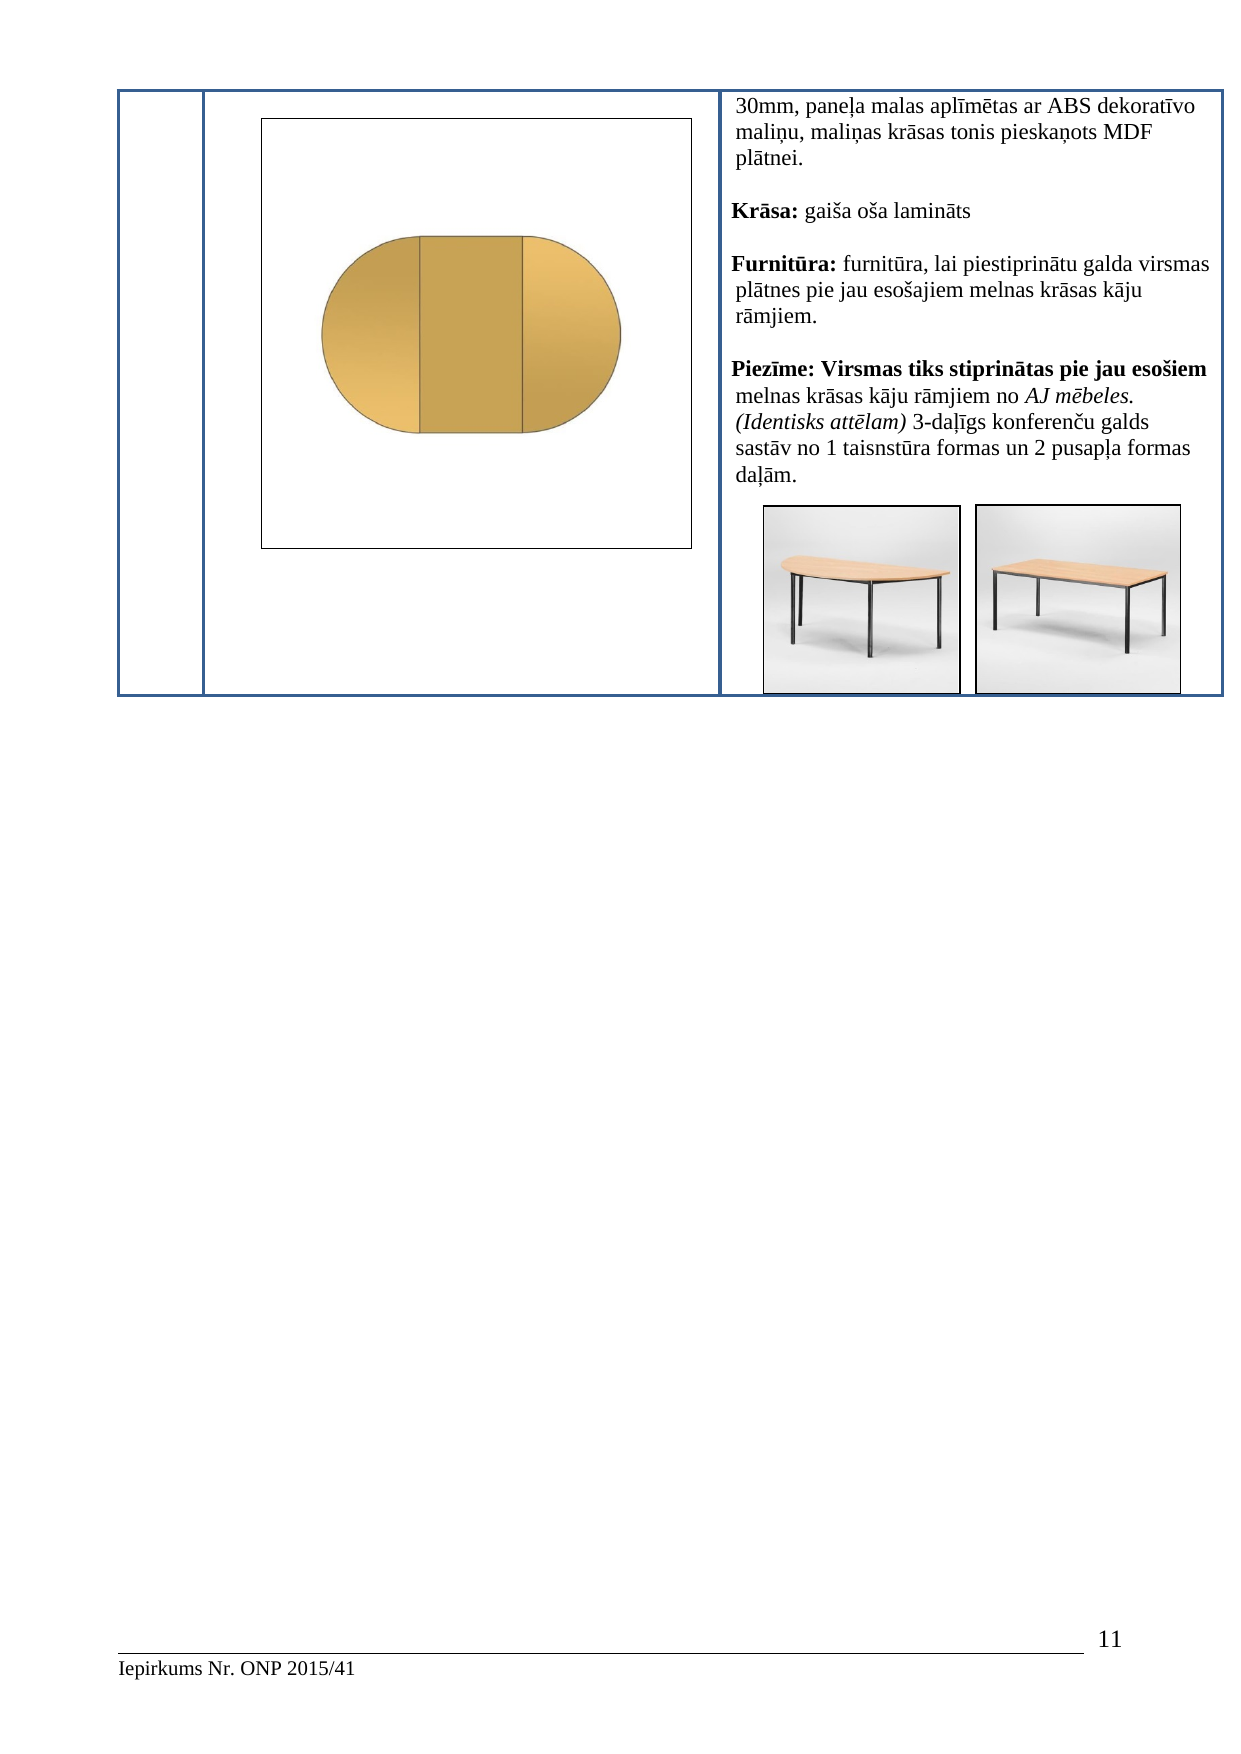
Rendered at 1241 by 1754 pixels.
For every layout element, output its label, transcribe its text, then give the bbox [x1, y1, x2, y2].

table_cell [722, 92, 1221, 694]
table_cell 3. [120, 92, 202, 694]
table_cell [205, 92, 718, 694]
picture [977, 506, 1180, 693]
picture [764, 507, 958, 691]
picture [262, 119, 691, 548]
